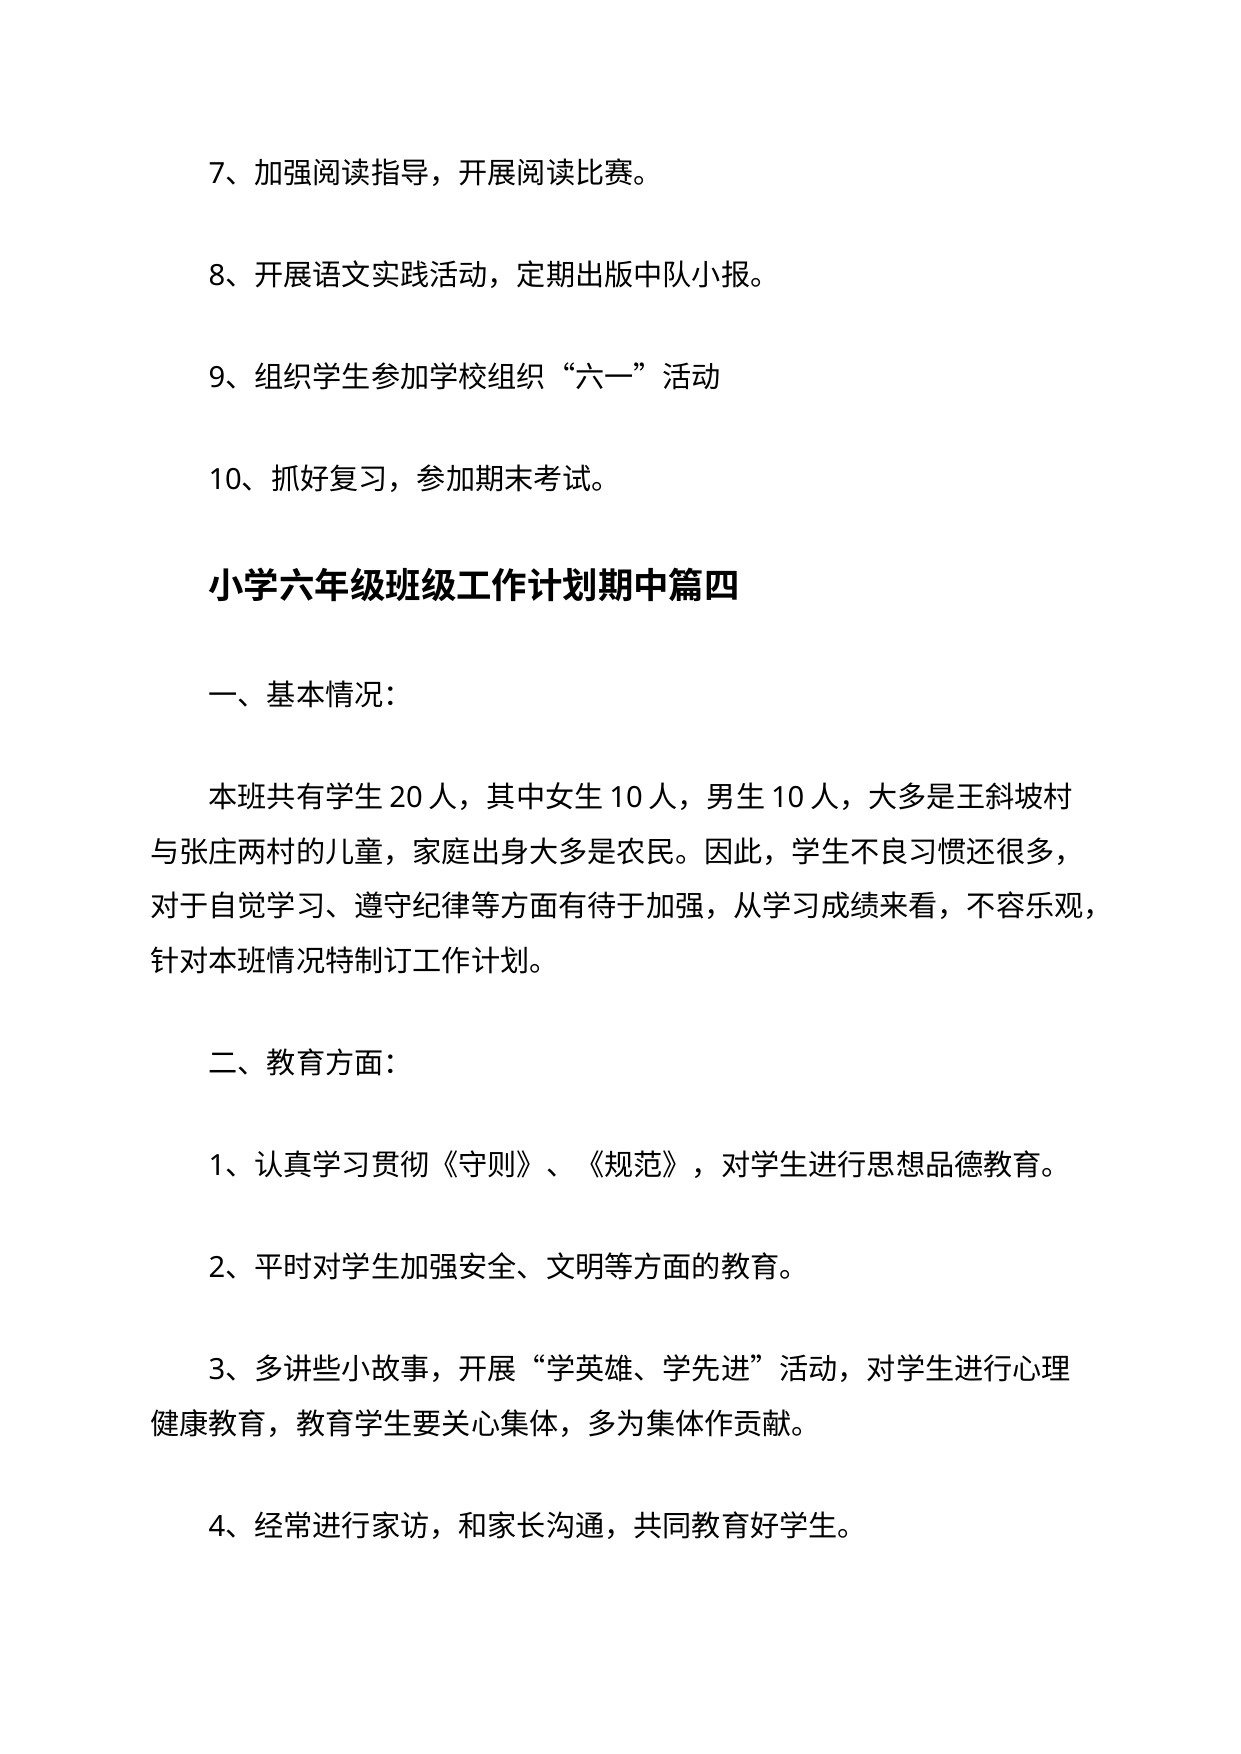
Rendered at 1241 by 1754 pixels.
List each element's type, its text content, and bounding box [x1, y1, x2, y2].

text 9、组织学生参加学校组织“六一”活动 [150, 354, 1090, 396]
text 1、认真学习贯彻《守则》、《规范》，对学生进行思想品德教育。 [150, 1141, 1090, 1184]
text 2、平时对学生加强安全、文明等方面的教育。 [150, 1243, 1090, 1286]
text 10、抓好复习，参加期末考试。 [150, 456, 1090, 498]
text 8、开展语文实践活动，定期出版中队小报。 [150, 252, 1090, 294]
text 小学六年级班级工作计划期中篇四 [150, 558, 1090, 609]
text 本班共有学生20人，其中女生10人，男生10人，大多是王斜坡村与张庄两村的儿童，家庭出身大多是农民。因此，学生不良习惯还很多，对于自觉学习、遵守纪律等方面有待于加强，从学习成绩来看，不容乐观，针对本班情况特制订工作计划。 [150, 773, 1090, 980]
text 4、经常进行家访，和家长沟通，共同教育好学生。 [150, 1502, 1090, 1544]
text 一、基本情况： [150, 671, 1090, 714]
text 二、教育方面： [150, 1040, 1090, 1082]
text 3、多讲些小故事，开展“学英雄、学先进”活动，对学生进行心理健康教育，教育学生要关心集体，多为集体作贡献。 [150, 1345, 1090, 1443]
text 7、加强阅读指导，开展阅读比赛。 [150, 150, 1090, 192]
